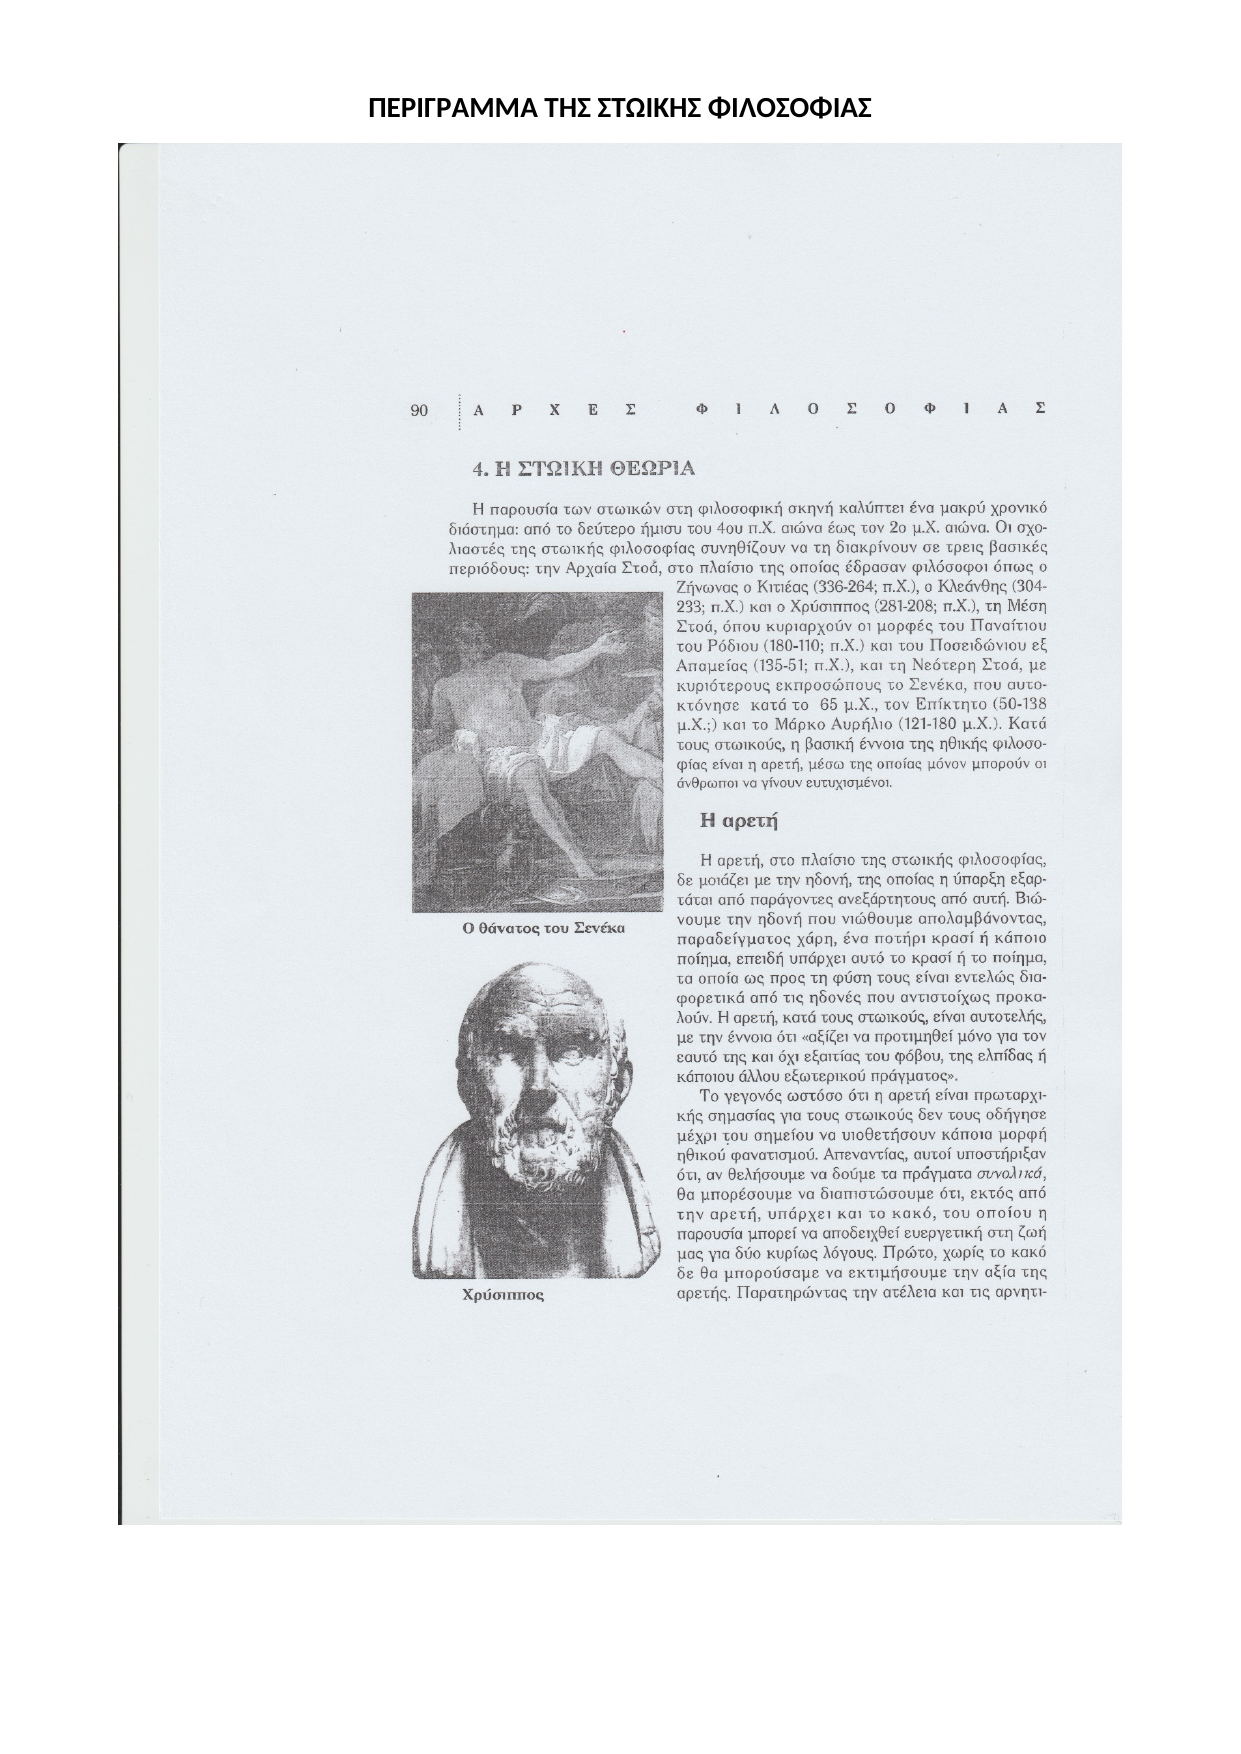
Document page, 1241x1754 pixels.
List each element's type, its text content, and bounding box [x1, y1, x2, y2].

picture [118, 143, 1123, 1525]
text ΠΕΡΙΓΡΑΜΜΑ ΤΗΣ ΣΤΩΙΚΗΣ ΦΙΛΟΣΟΦΙΑΣ [118, 89, 1122, 124]
